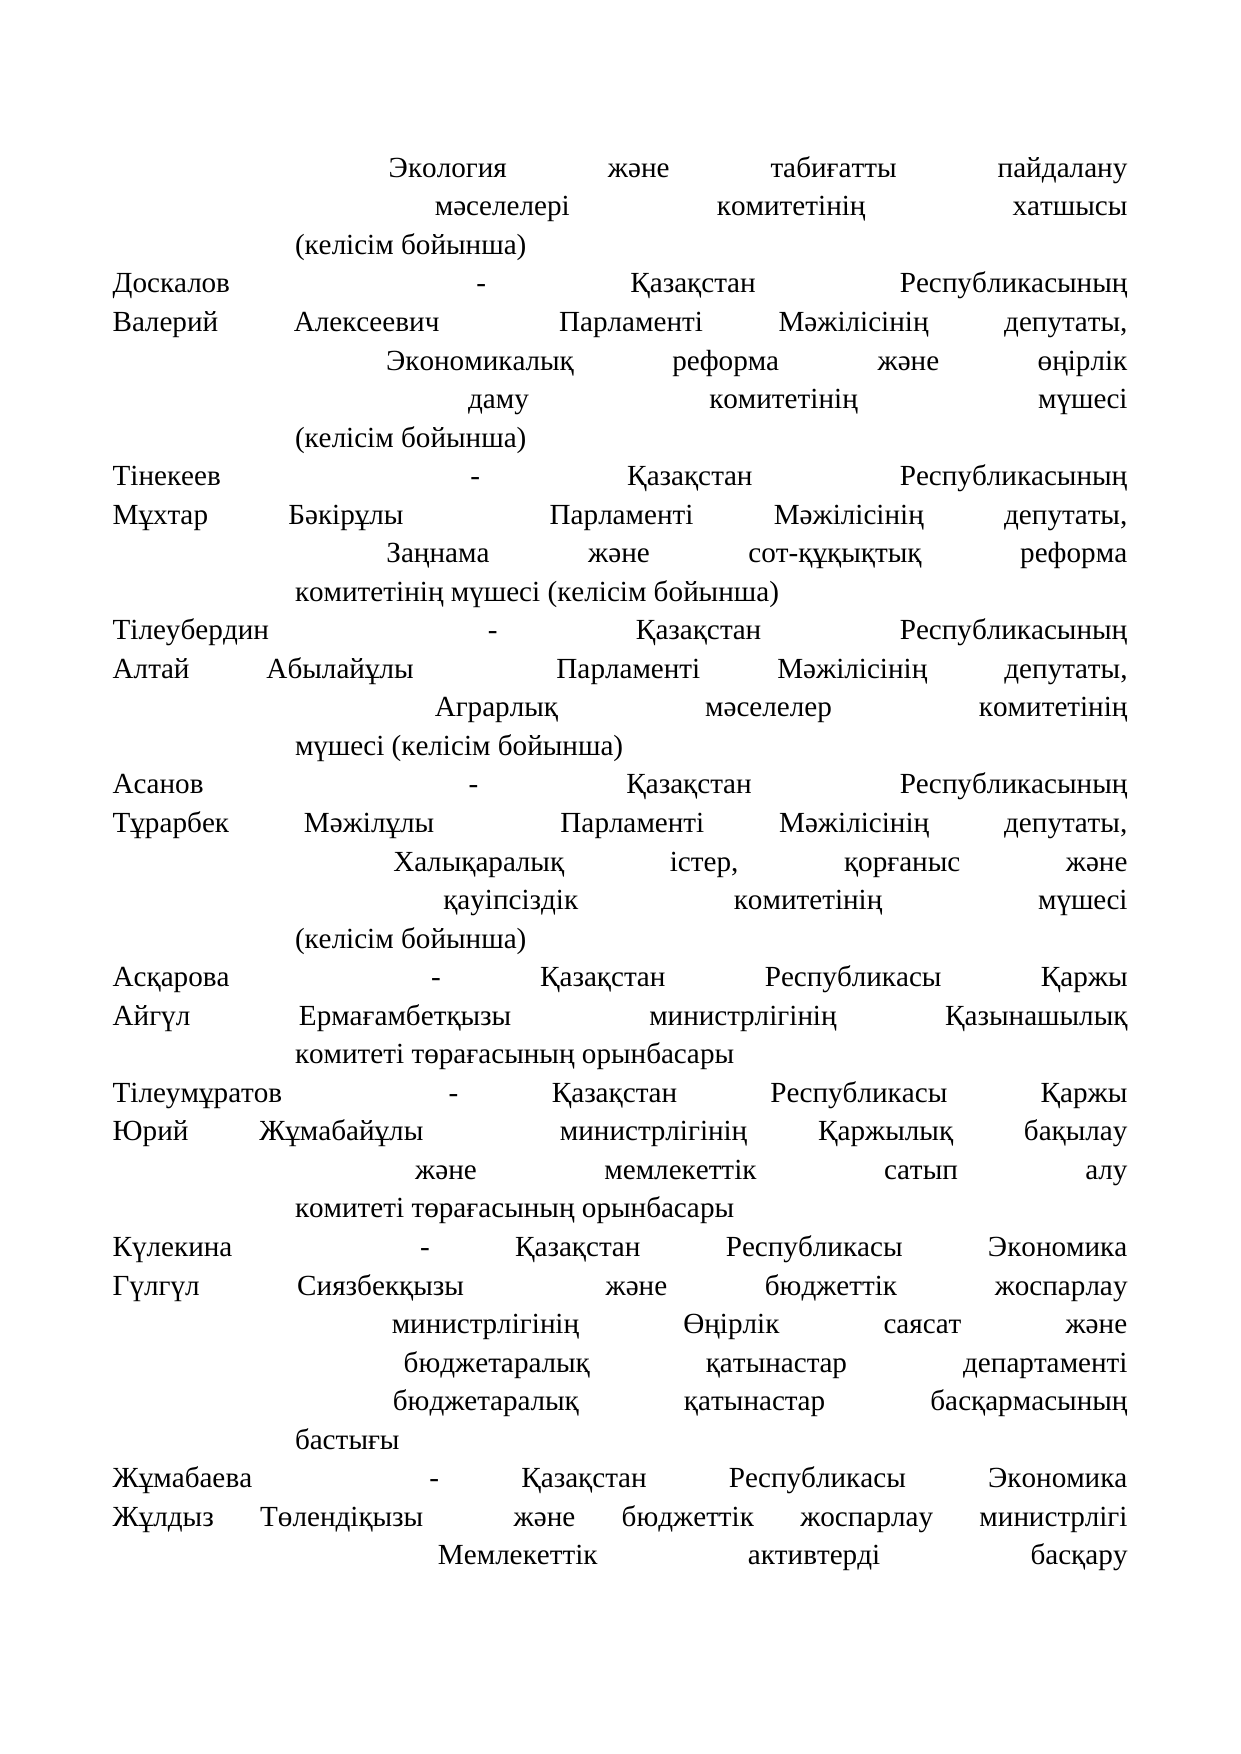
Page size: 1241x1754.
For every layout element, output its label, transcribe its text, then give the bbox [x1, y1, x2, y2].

text Тінекеев - Қазақстан Республикасының Мұхтар Бәкірұлы Парламенті Мәжілісінің депутаты, Заңнама және сот-құқықтық реформа комитетінің мүшесі (келісім бойынша) [112, 458, 1128, 607]
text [112, 1460, 1128, 1571]
text Асқарова - Қазақстан Республикасы Қаржы Айгүл Ермағамбетқызы министрлігінің Қазынашылық комитеті төрағасының орынбасары [112, 959, 1128, 1070]
text Күлекина - Қазақстан Республикасы Экономика Гүлгүл Сиязбекқызы және бюджеттік жоспарлау министрлігінің Өңірлік саясат және бюджетаралық қатынастар департаменті бюджетаралық қатынастар басқармасының бастығы [112, 1229, 1128, 1455]
text Тілеубердин - Қазақстан Республикасының Алтай Абылайұлы Парламенті Мәжілісінің депутаты, Аграрлық мәселелер комитетінің мүшесі (келісім бойынша) [112, 612, 1128, 762]
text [112, 150, 1128, 261]
text Тілеумұратов - Қазақстан Республикасы Қаржы Юрий Жұмабайұлы министрлігінің Қаржылық бақылау және мемлекеттік сатып алу комитеті төрағасының орынбасары [112, 1075, 1128, 1224]
text Доскалов - Қазақстан Республикасының Валерий Алексеевич Парламенті Мәжілісінің депутаты, Экономикалық реформа және өңірлік даму комитетінің мүшесі (келісім бойынша) [112, 266, 1128, 453]
text Асанов - Қазақстан Республикасының Тұрарбек Мәжілұлы Парламенті Мәжілісінің депутаты, Халықаралық істер, қорғаныс және қауіпсіздік комитетінің мүшесі (келісім бойынша) [112, 767, 1128, 954]
